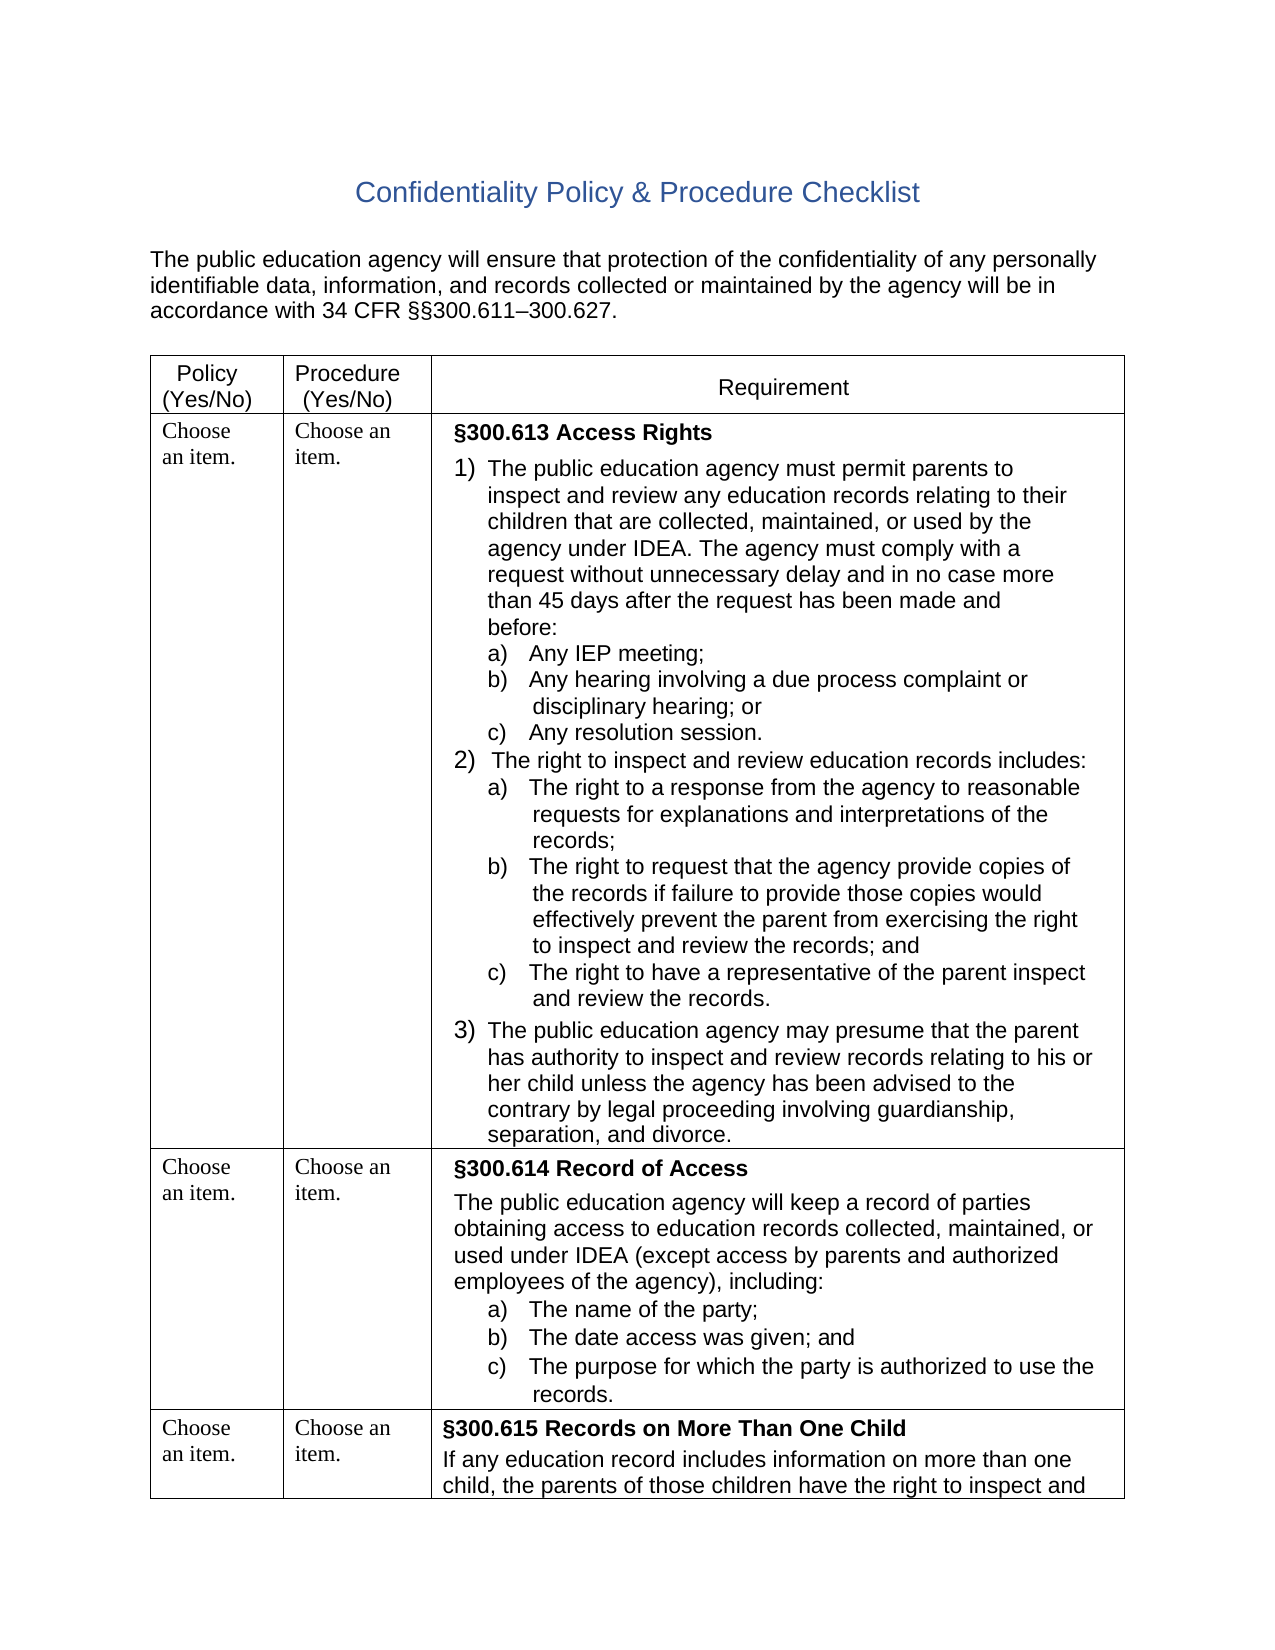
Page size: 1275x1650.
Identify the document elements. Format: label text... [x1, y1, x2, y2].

table_header Procedure (Yes/No) [284, 356, 431, 412]
text The public education agency will ensure that protection of the confidentiality of any personally identifiable data, information, and records collected or maintained by the agency will be in accordance with 34 CFR §§300.611–300.627. [150, 246, 1105, 324]
table_header Policy (Yes/No) [151, 356, 283, 412]
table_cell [432, 1410, 1124, 1498]
table_header Requirement [432, 356, 1124, 412]
subtitle Confidentiality Policy & Procedure Checklist [150, 175, 1125, 208]
table_cell §300.613 Access Rights The public education agency must permit parents to inspect and review any education records relating to their children that are collected, maintained, or used by the agency under IDEA. The agency must comply with a request without unnecessary delay and in no case more than 45 days after the request has been made and before: Any IEP meeting; Any hearing involving a due process complaint or disciplinary hearing; or Any resolution session. The right to inspect and review education records includes: The right to a response from the agency to reasonable requests for explanations and interpretations of the records; The right to request that the agency provide copies of the records if failure to provide those copies would effectively prevent the parent from exercising the right to inspect and review the records; and The right to have a representative of the parent inspect and review the records. The public education agency may presume that the parent has authority to inspect and review records relating to his or her child unless the agency has been advised to the contrary by legal proceeding involving guardianship, separation, and divorce. [432, 414, 1124, 1148]
table_cell §300.614 Record of Access The public education agency will keep a record of parties obtaining access to education records collected, maintained, or used under IDEA (except access by parents and authorized employees of the agency), including: The name of the party; The date access was given; and The purpose for which the party is authorized to use the records. [432, 1149, 1124, 1408]
